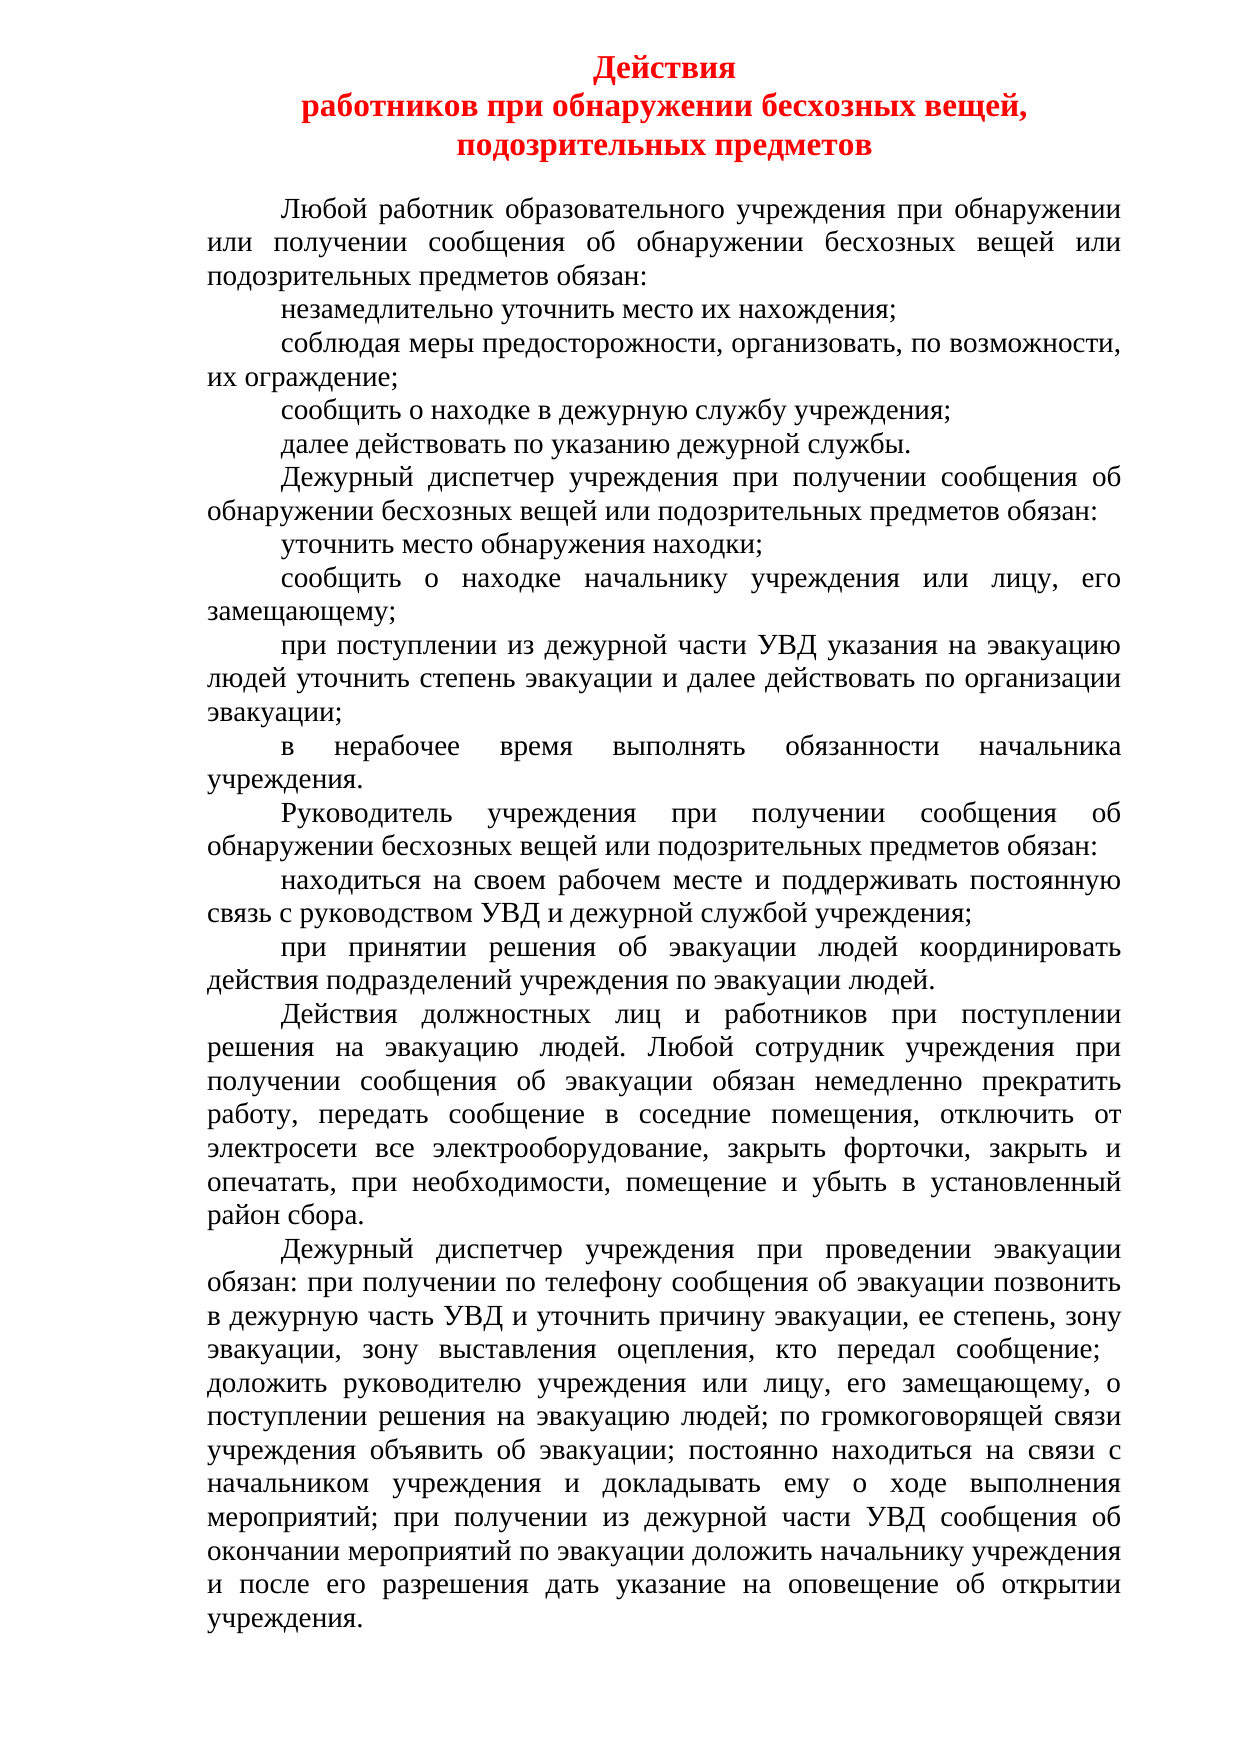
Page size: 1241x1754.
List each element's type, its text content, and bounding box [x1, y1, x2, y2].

text в нерабочее время выполнять обязанности начальника учреждения. [207, 728, 1122, 795]
text Любой работник образовательного учреждения при обнаружении или получении сообщения об обнаружении бесхозных вещей или подозрительных предметов обязан: [207, 191, 1122, 292]
text уточнить место обнаружения находки; [207, 526, 1122, 560]
text при принятии решения об эвакуации людей координировать действия подразделений учреждения по эвакуации людей. [207, 929, 1122, 996]
text находиться на своем рабочем месте и поддерживать постоянную связь с руководством УВД и дежурной службой учреждения; [207, 862, 1122, 929]
text при поступлении из дежурной части УВД указания на эвакуацию людей уточнить степень эвакуации и далее действовать по организации эвакуации; [207, 627, 1122, 728]
text Руководитель учреждения при получении сообщения об обнаружении бесхозных вещей или подозрительных предметов обязан: [207, 795, 1122, 862]
text незамедлительно уточнить место их нахождения; [207, 292, 1122, 325]
text далее действовать по указанию дежурной службы. [207, 426, 1122, 459]
text Действия [207, 47, 1122, 86]
text сообщить о находке начальнику учреждения или лицу, его замещающему; [207, 560, 1122, 627]
text соблюдая меры предосторожности, организовать, по возможности, их ограждение; [207, 325, 1122, 392]
text Дежурный диспетчер учреждения при проведении эвакуации обязан: при получении по телефону сообщения об эвакуации позвонить в дежурную часть УВД и уточнить причину эвакуации, ее степень, зону эвакуации, зону выставления оцепления, кто передал сообщение; доложить руководителю учреждения или лицу, его замещающему, о поступлении решения на эвакуацию людей; по громкоговорящей связи учреждения объявить об эвакуации; постоянно находиться на связи с начальником учреждения и докладывать ему о ходе выполнения мероприятий; при получении из дежурной части УВД сообщения об окончании мероприятий по эвакуации доложить начальнику учреждения и после его разрешения дать указание на оповещение об открытии учреждения. [207, 1231, 1122, 1633]
text сообщить о находке в дежурную службу учреждения; [207, 392, 1122, 426]
text Действия должностных лиц и работников при поступлении решения на эвакуацию людей. Любой сотрудник учреждения при получении сообщения об эвакуации обязан немедленно прекратить работу, передать сообщение в соседние помещения, отключить от электросети все электрооборудование, закрыть форточки, закрыть и опечатать, при необходимости, помещение и убыть в установленный район сбора. [207, 996, 1122, 1231]
text Дежурный диспетчер учреждения при получении сообщения об обнаружении бесхозных вещей или подозрительных предметов обязан: [207, 459, 1122, 526]
text работников при обнаружении бесхозных вещей, подозрительных предметов [207, 86, 1122, 162]
